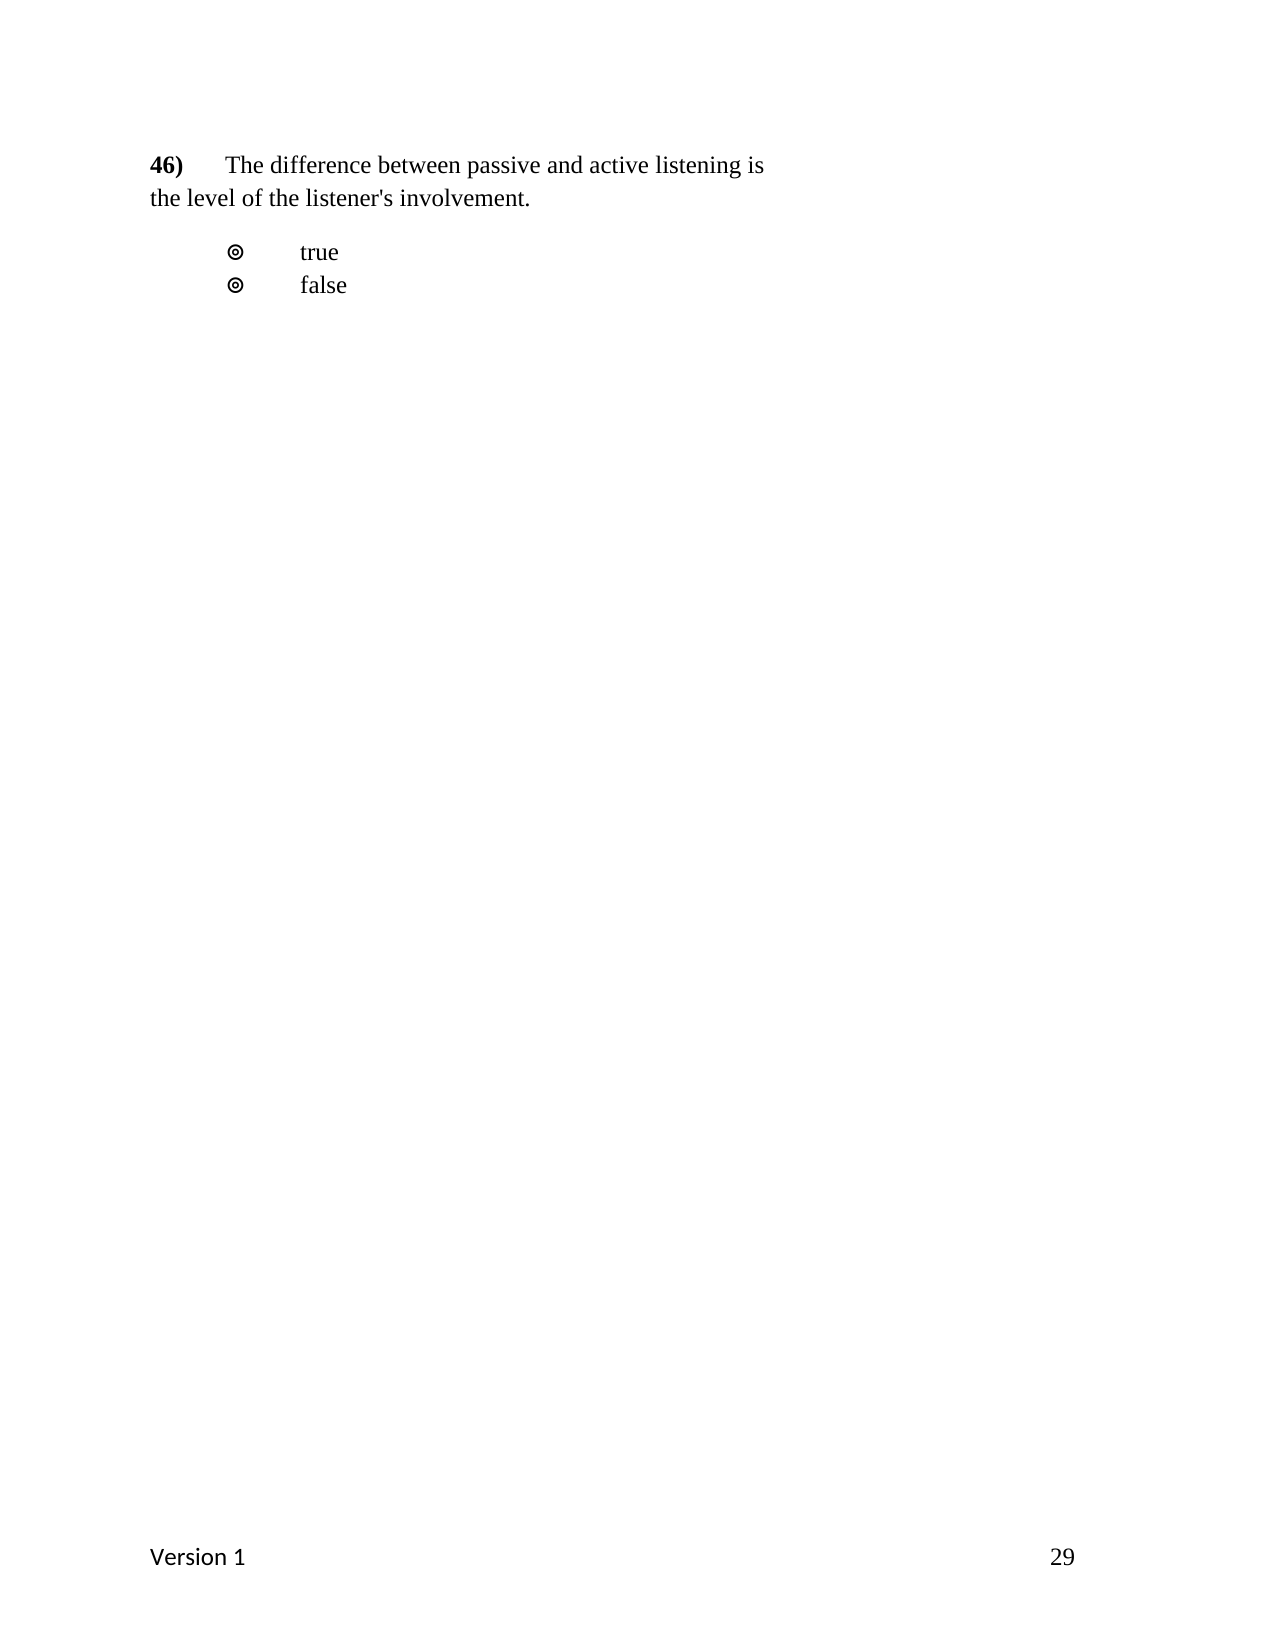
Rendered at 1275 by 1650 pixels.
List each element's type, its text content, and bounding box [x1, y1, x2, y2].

text ⊚ true ⊚ false [150, 237, 775, 299]
text 46) The difference between passive and active listening is the level of the listener's involvement. [150, 150, 775, 212]
